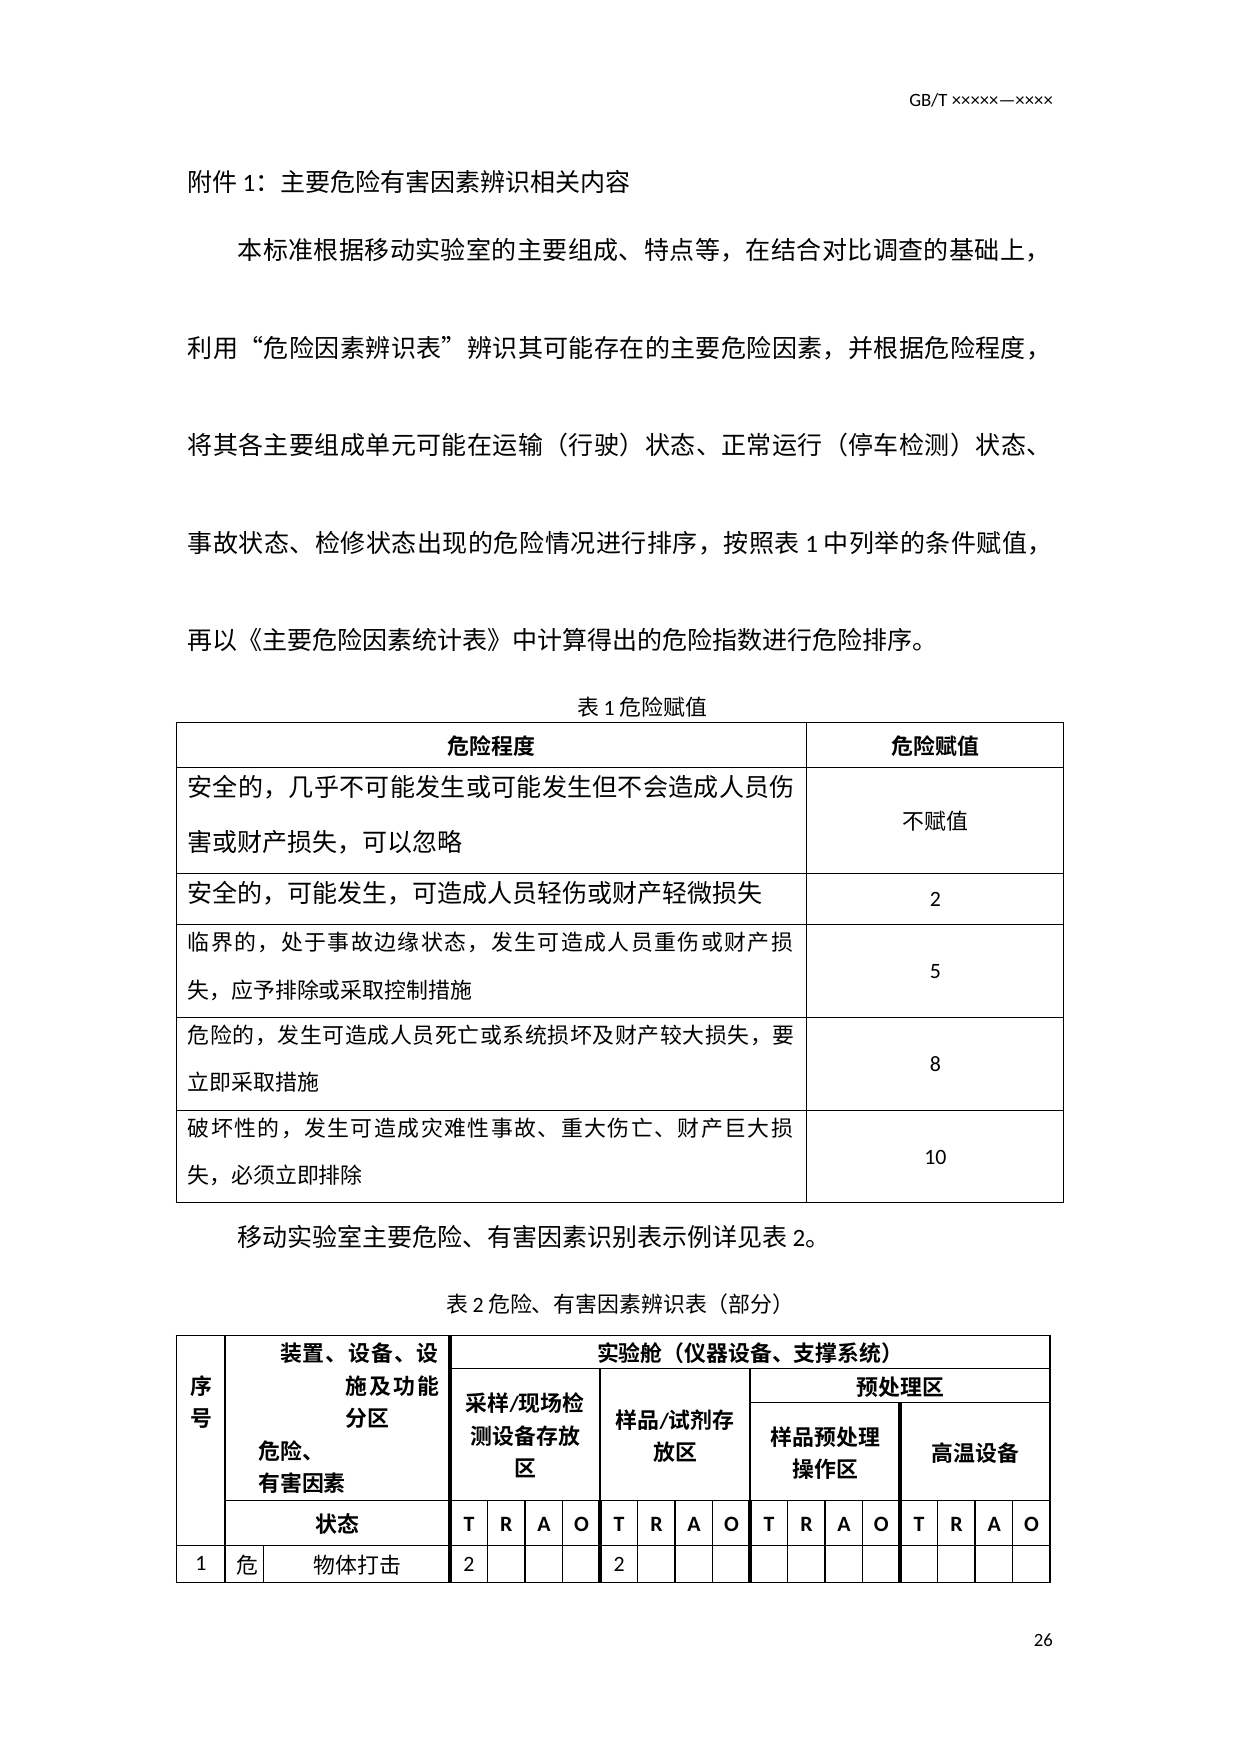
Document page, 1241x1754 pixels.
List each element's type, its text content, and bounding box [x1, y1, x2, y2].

table_cell O [863, 1501, 898, 1545]
table_cell 安全的，几乎不可能发生或可能发生但不会造成人员伤害或财产损失，可以忽略 [177, 768, 806, 873]
table_cell 预处理区 [751, 1369, 1049, 1402]
text 附件1：主要危险有害因素辨识相关内容 [187, 162, 1053, 198]
text 表2危险、有害因素辨识表（部分） [187, 1286, 1053, 1319]
table_cell [788, 1546, 824, 1582]
table_header 装置、设备、设施及功能分区 危险、 有害因素 [226, 1336, 448, 1500]
table_cell 安全的，可能发生，可造成人员轻伤或财产轻微损失 [177, 874, 806, 924]
table_cell 危险的，发生可造成人员死亡或系统损坏及财产较大损失，要立即采取措施 [177, 1018, 806, 1109]
table_cell 不赋值 [807, 768, 1063, 873]
table_cell 临界的，处于事故边缘状态，发生可造成人员重伤或财产损失，应予排除或采取控制措施 [177, 925, 806, 1017]
table_cell T [452, 1501, 487, 1545]
table_cell [1013, 1546, 1049, 1582]
table_cell 破坏性的，发生可造成灾难性事故、重大伤亡、财产巨大损失，必须立即排除 [177, 1111, 806, 1202]
table_cell 8 [807, 1018, 1063, 1109]
table_cell [676, 1546, 712, 1582]
table_cell [976, 1546, 1012, 1582]
table_cell [488, 1546, 524, 1582]
table_cell 高温设备 [902, 1403, 1049, 1500]
table_cell [638, 1546, 674, 1582]
table_cell R [488, 1501, 524, 1545]
text 本标准根据移动实验室的主要组成、特点等，在结合对比调查的基础上，利用“危险因素辨识表”辨识其可能存在的主要危险因素，并根据危险程度，将其各主要组成单元可能在运输（行驶）状态、正常运行（停车检测）状态、事故状态、检修状态出现的危险情况进行排序，按照表1中列举的条件赋值，再以《主要危险因素统计表》中计算得出的危险指数进行危险排序。 [187, 216, 1053, 671]
table_cell [713, 1546, 748, 1582]
table_cell [526, 1546, 562, 1582]
table_cell 10 [807, 1111, 1063, 1202]
table_cell [902, 1546, 937, 1582]
table_cell R [788, 1501, 824, 1545]
table_cell 样品预处理操作区 [751, 1403, 898, 1500]
table_cell 2 [602, 1546, 637, 1582]
table_header 危险程度 [177, 723, 806, 767]
table_cell 采样/现场检测设备存放区 [452, 1369, 599, 1500]
table_cell T [902, 1501, 937, 1545]
table_cell R [938, 1501, 974, 1545]
table_cell 状态 [226, 1501, 448, 1545]
table_cell A [676, 1501, 712, 1545]
table_cell 2 [807, 874, 1063, 924]
table_cell 危 险 因 素 [226, 1546, 263, 1582]
table_header 序号 [177, 1336, 224, 1545]
text 移动实验室主要危险、有害因素识别表示例详见表2。 [187, 1203, 1053, 1268]
table_cell T [752, 1501, 787, 1545]
table_header 实验舱（仪器设备、支撑系统） [452, 1336, 1049, 1368]
table_cell A [976, 1501, 1012, 1545]
table_cell T [602, 1501, 637, 1545]
table_cell 2 [452, 1546, 487, 1582]
table_cell A [826, 1501, 862, 1545]
table_cell [938, 1546, 974, 1582]
table_cell [826, 1546, 862, 1582]
table_cell O [563, 1501, 598, 1545]
table_header 危险赋值 [807, 723, 1063, 767]
table_cell [563, 1546, 598, 1582]
table_cell [752, 1546, 787, 1582]
table_cell R [638, 1501, 674, 1545]
table_cell 物体打击 [264, 1546, 448, 1582]
text 表1 危险赋值 [187, 689, 1053, 722]
table_cell [863, 1546, 898, 1582]
table_cell O [1013, 1501, 1049, 1545]
table_cell 5 [807, 925, 1063, 1017]
table_cell 1 [177, 1546, 224, 1582]
table_cell A [526, 1501, 562, 1545]
table_cell 样品/试剂存放区 [601, 1369, 749, 1500]
table_cell O [713, 1501, 748, 1545]
